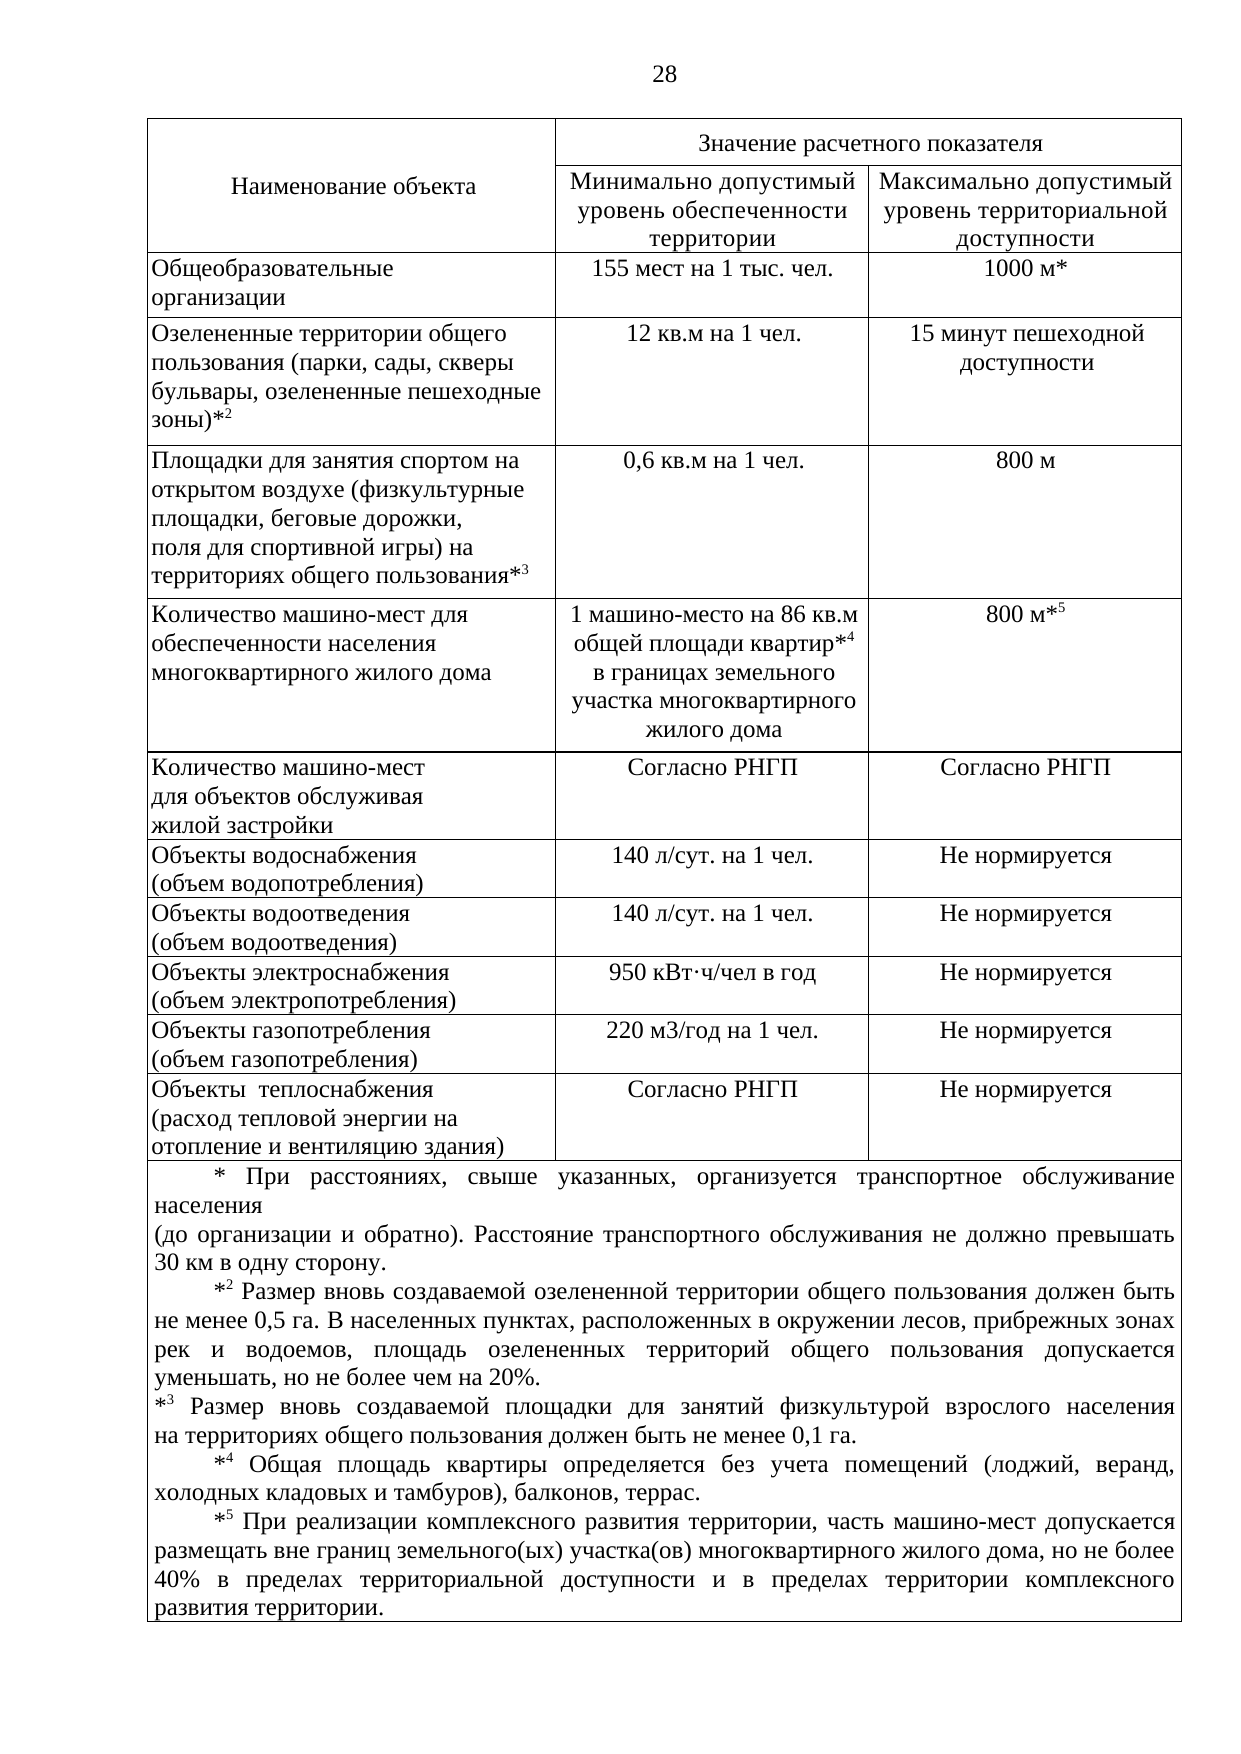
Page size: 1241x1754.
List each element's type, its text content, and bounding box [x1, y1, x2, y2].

table_cell 800 м [869, 446, 1181, 598]
table_cell Объекты газопотребления (объем газопотребления) [148, 1015, 555, 1073]
table_cell Объекты электроснабжения (объем электропотребления) [148, 957, 555, 1014]
table_cell 155 мест на 1 тыс. чел. [556, 253, 868, 317]
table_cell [869, 166, 1181, 252]
table_cell Площадки для занятия спортом на открытом воздухе (физкультурные площадки, беговые дорожки, поля для спортивной игры) на территориях общего пользования*3 [148, 446, 555, 598]
table_cell 140 л/сут. на 1 чел. [556, 840, 868, 897]
table_header Наименование объекта [148, 119, 555, 252]
table_cell Общеобразовательные организации [148, 253, 555, 317]
table_cell 1 машино-место на 86 кв.м общей площади квартир*4 в границах земельного участка многоквартирного жилого дома [556, 599, 868, 751]
table_cell Объекты водоснабжения (объем водопотребления) [148, 840, 555, 897]
table_cell Согласно РНГП [556, 753, 868, 839]
table_cell Озелененные территории общего пользования (парки, сады, скверы бульвары, озелененные пешеходные зоны)*2 [148, 318, 555, 444]
table_cell Количество машино-мест для обеспеченности населения многоквартирного жилого дома [148, 599, 555, 751]
table_cell Объекты водоотведения (объем водоотведения) [148, 898, 555, 956]
table_cell Не нормируется [869, 957, 1181, 1014]
table_cell * При расстояниях, свыше указанных, организуется транспортное обслуживание населения (до организации и обратно). Расстояние транспортного обслуживания не должно превышать 30 км в одну сторону. *2 Размер вновь создаваемой озелененной территории общего пользования должен быть не менее 0,5 га. В населенных пунктах, расположенных в окружении лесов, прибрежных зонах рек и водоемов, площадь озелененных территорий общего пользования допускается уменьшать, но не более чем на 20%. *3 Размер вновь создаваемой площадки для занятий физкультурой взрослого населения на территориях общего пользования должен быть не менее 0,1 га. *4 Общая площадь квартиры определяется без учета помещений (лоджий, веранд, холодных кладовых и тамбуров), балконов, террас. *5 При реализации комплексного развития территории, часть машино-мест допускается размещать вне границ земельного(ых) участка(ов) многоквартирного жилого дома, но не более 40% в пределах территориальной доступности и в пределах территории комплексного развития территории. [148, 1161, 1181, 1621]
table_cell 140 л/сут. на 1 чел. [556, 898, 868, 956]
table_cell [556, 166, 868, 252]
table_cell 15 минут пешеходной доступности [869, 318, 1181, 444]
table_cell Не нормируется [869, 1074, 1181, 1160]
table_cell Согласно РНГП [869, 753, 1181, 839]
table_cell 800 м*5 [869, 599, 1181, 751]
table_cell 950 кВт·ч/чел в год [556, 957, 868, 1014]
table_cell Не нормируется [869, 898, 1181, 956]
table_cell 220 м3/год на 1 чел. [556, 1015, 868, 1073]
table_cell Не нормируется [869, 1015, 1181, 1073]
table_cell Не нормируется [869, 840, 1181, 897]
table_cell Согласно РНГП [556, 1074, 868, 1160]
table_cell 0,6 кв.м на 1 чел. [556, 446, 868, 598]
table_cell 1000 м* [869, 253, 1181, 317]
table_cell Количество машино-мест для объектов обслуживая жилой застройки [148, 753, 555, 839]
table_cell Объекты теплоснабжения (расход тепловой энергии на отопление и вентиляцию здания) [148, 1074, 555, 1160]
table_header Значение расчетного показателя [556, 119, 1181, 165]
table_cell 12 кв.м на 1 чел. [556, 318, 868, 444]
